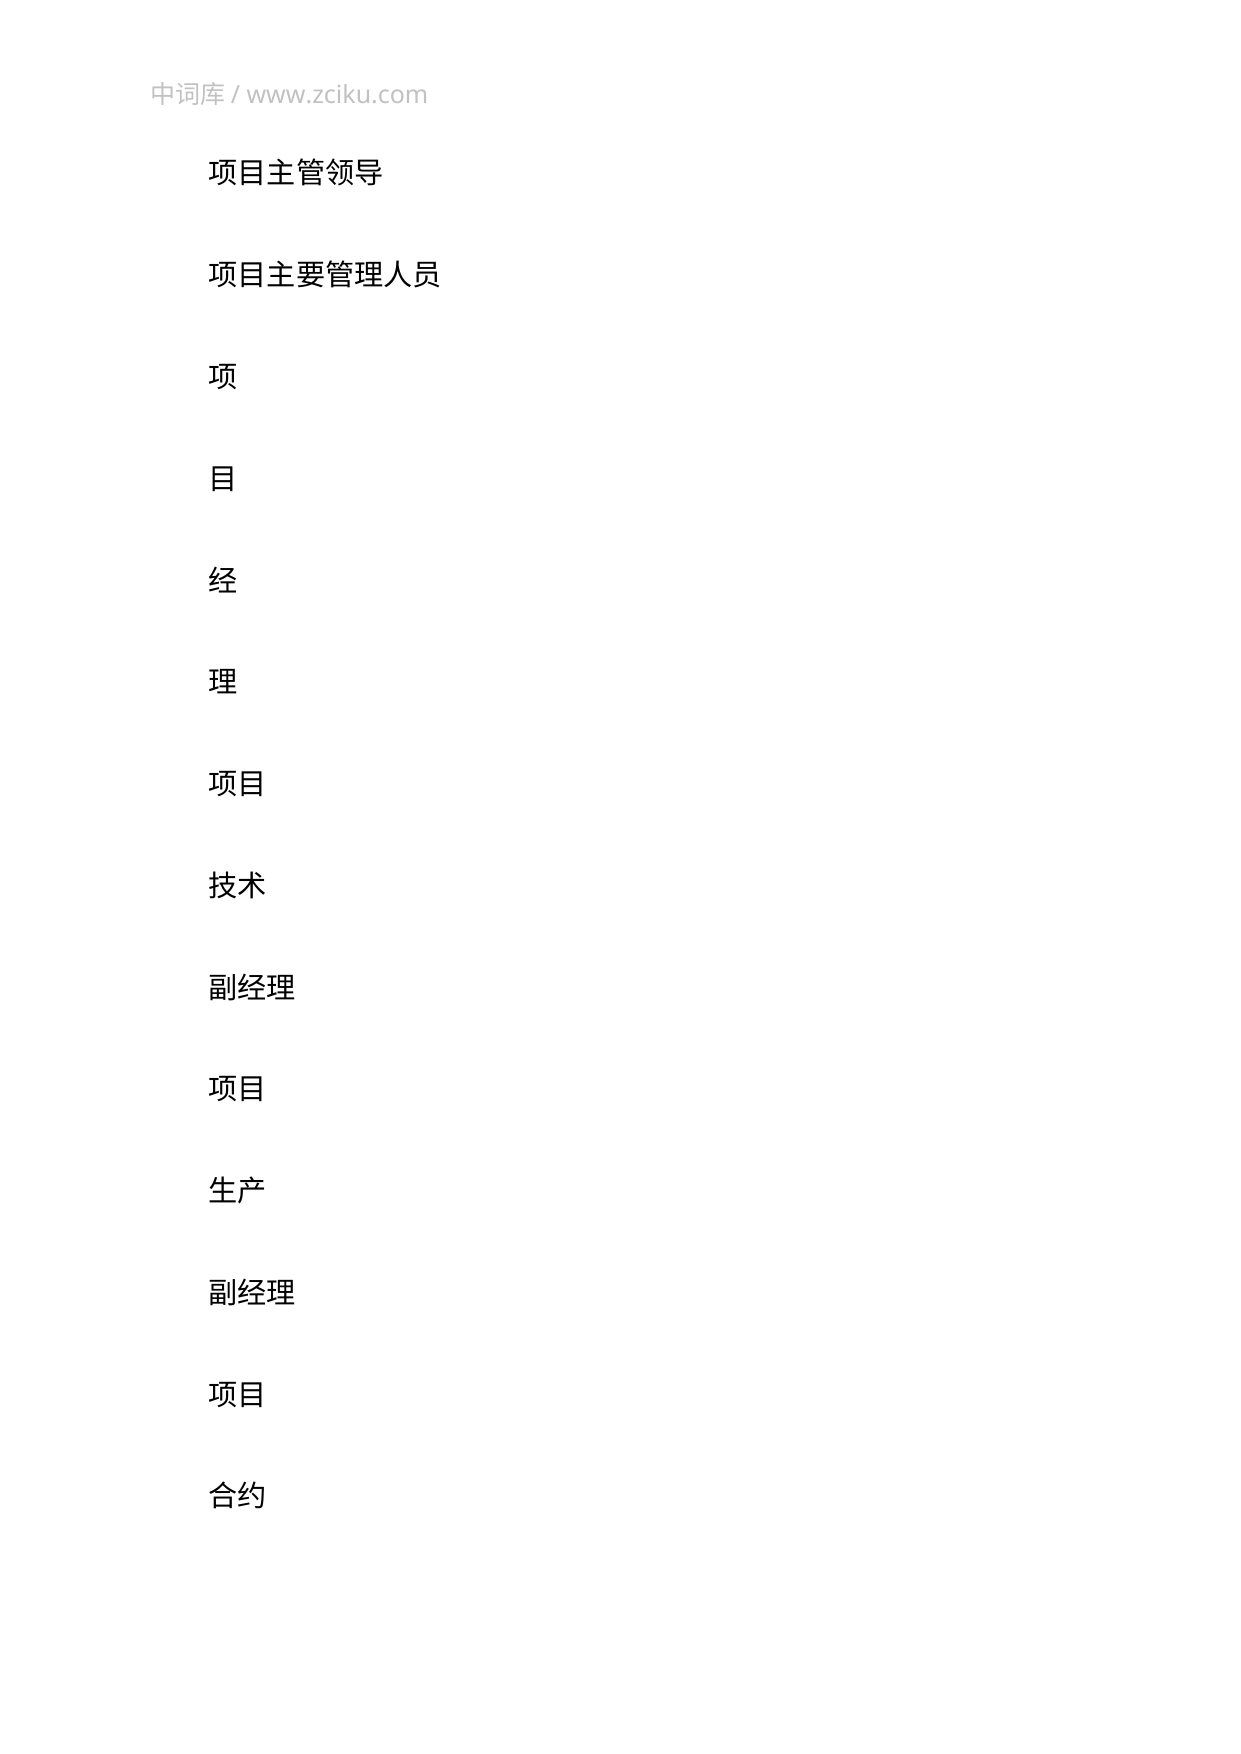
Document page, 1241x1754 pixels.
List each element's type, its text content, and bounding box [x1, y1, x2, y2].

text 项目 [150, 1066, 1090, 1108]
text 项目 [150, 1371, 1090, 1413]
text 生产 [150, 1168, 1090, 1210]
text 经 [150, 557, 1090, 599]
text 项目 [150, 761, 1090, 803]
text 副经理 [150, 964, 1090, 1006]
text 副经理 [150, 1269, 1090, 1312]
text 项 [150, 353, 1090, 396]
text 项目主要管理人员 [150, 252, 1090, 294]
text 目 [150, 455, 1090, 498]
text 技术 [150, 862, 1090, 905]
text 理 [150, 659, 1090, 701]
text 项目主管领导 [150, 150, 1090, 192]
text 合约 [150, 1473, 1090, 1515]
